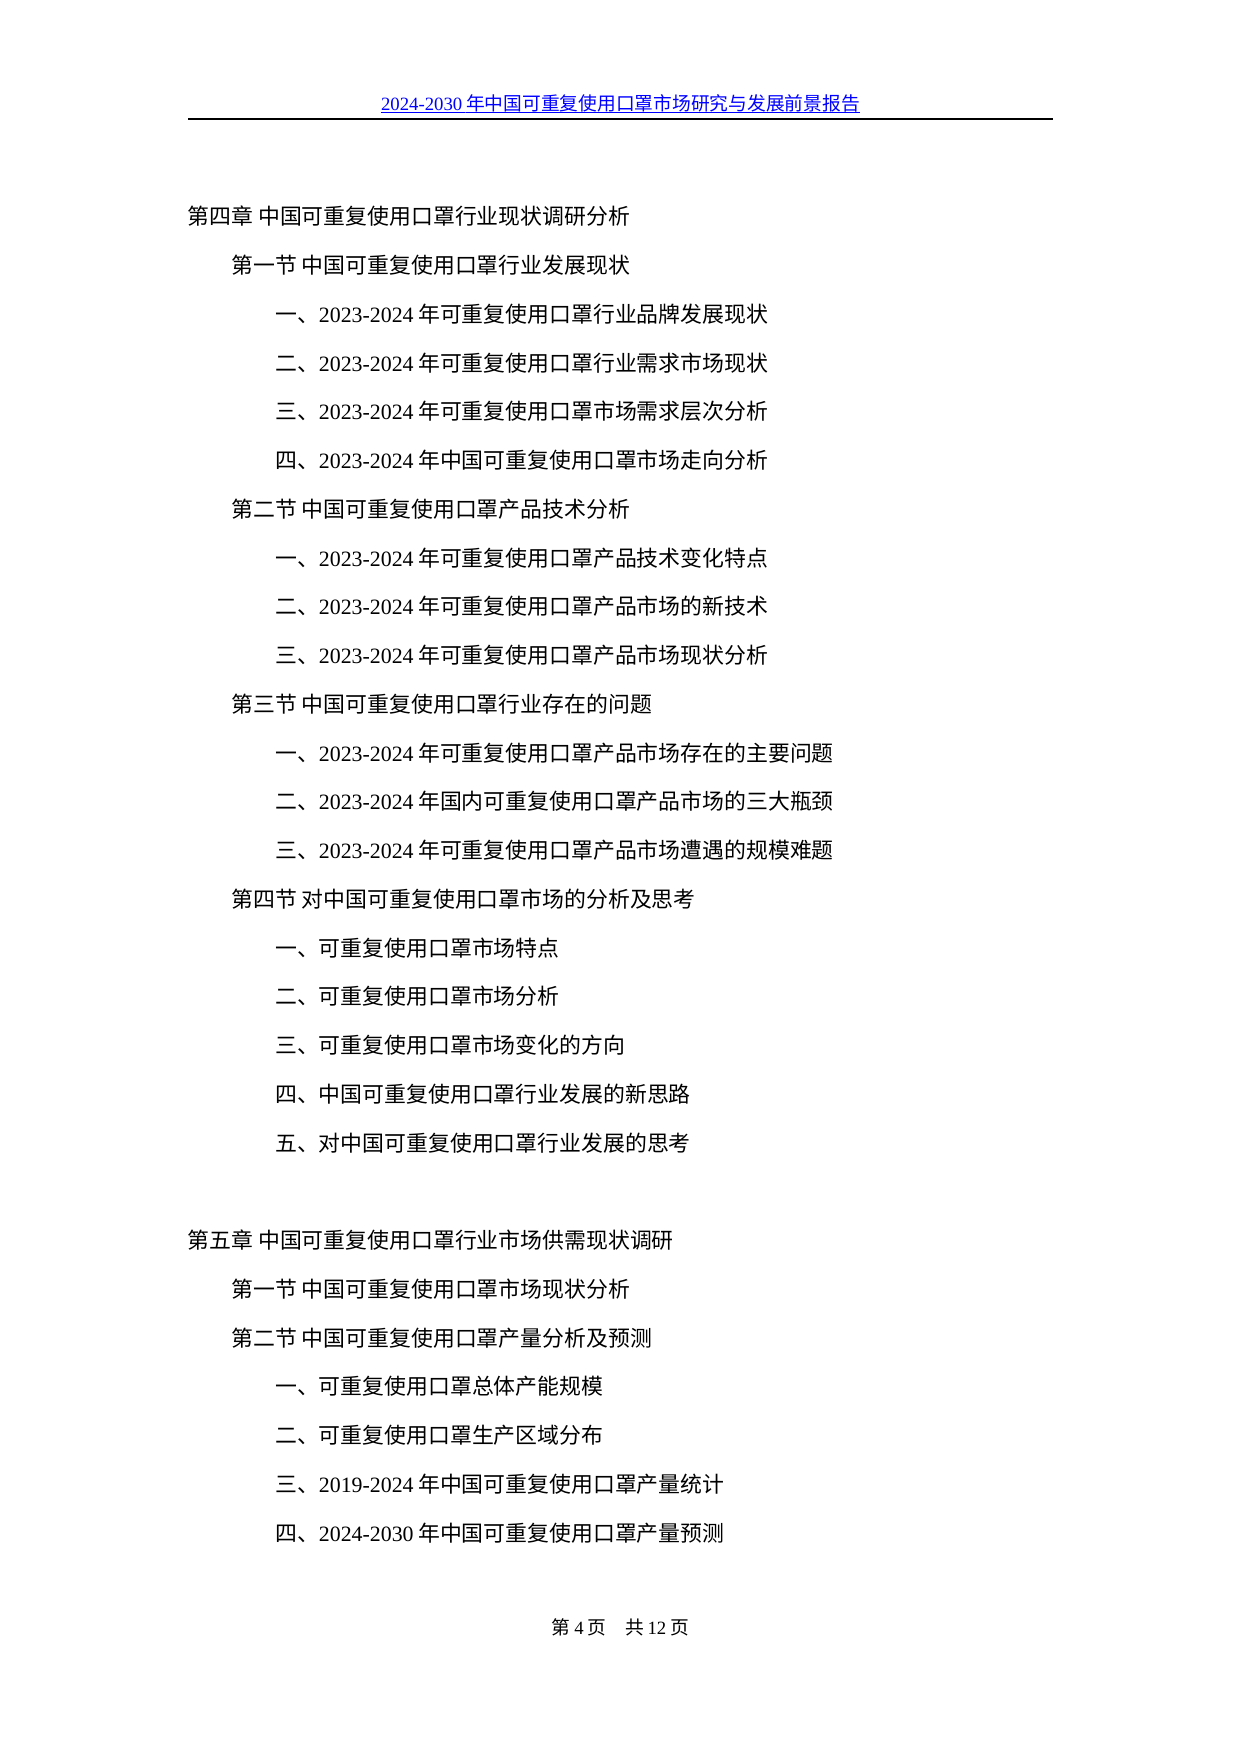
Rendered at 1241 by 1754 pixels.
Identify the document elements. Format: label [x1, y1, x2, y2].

text [187, 150, 1053, 1548]
